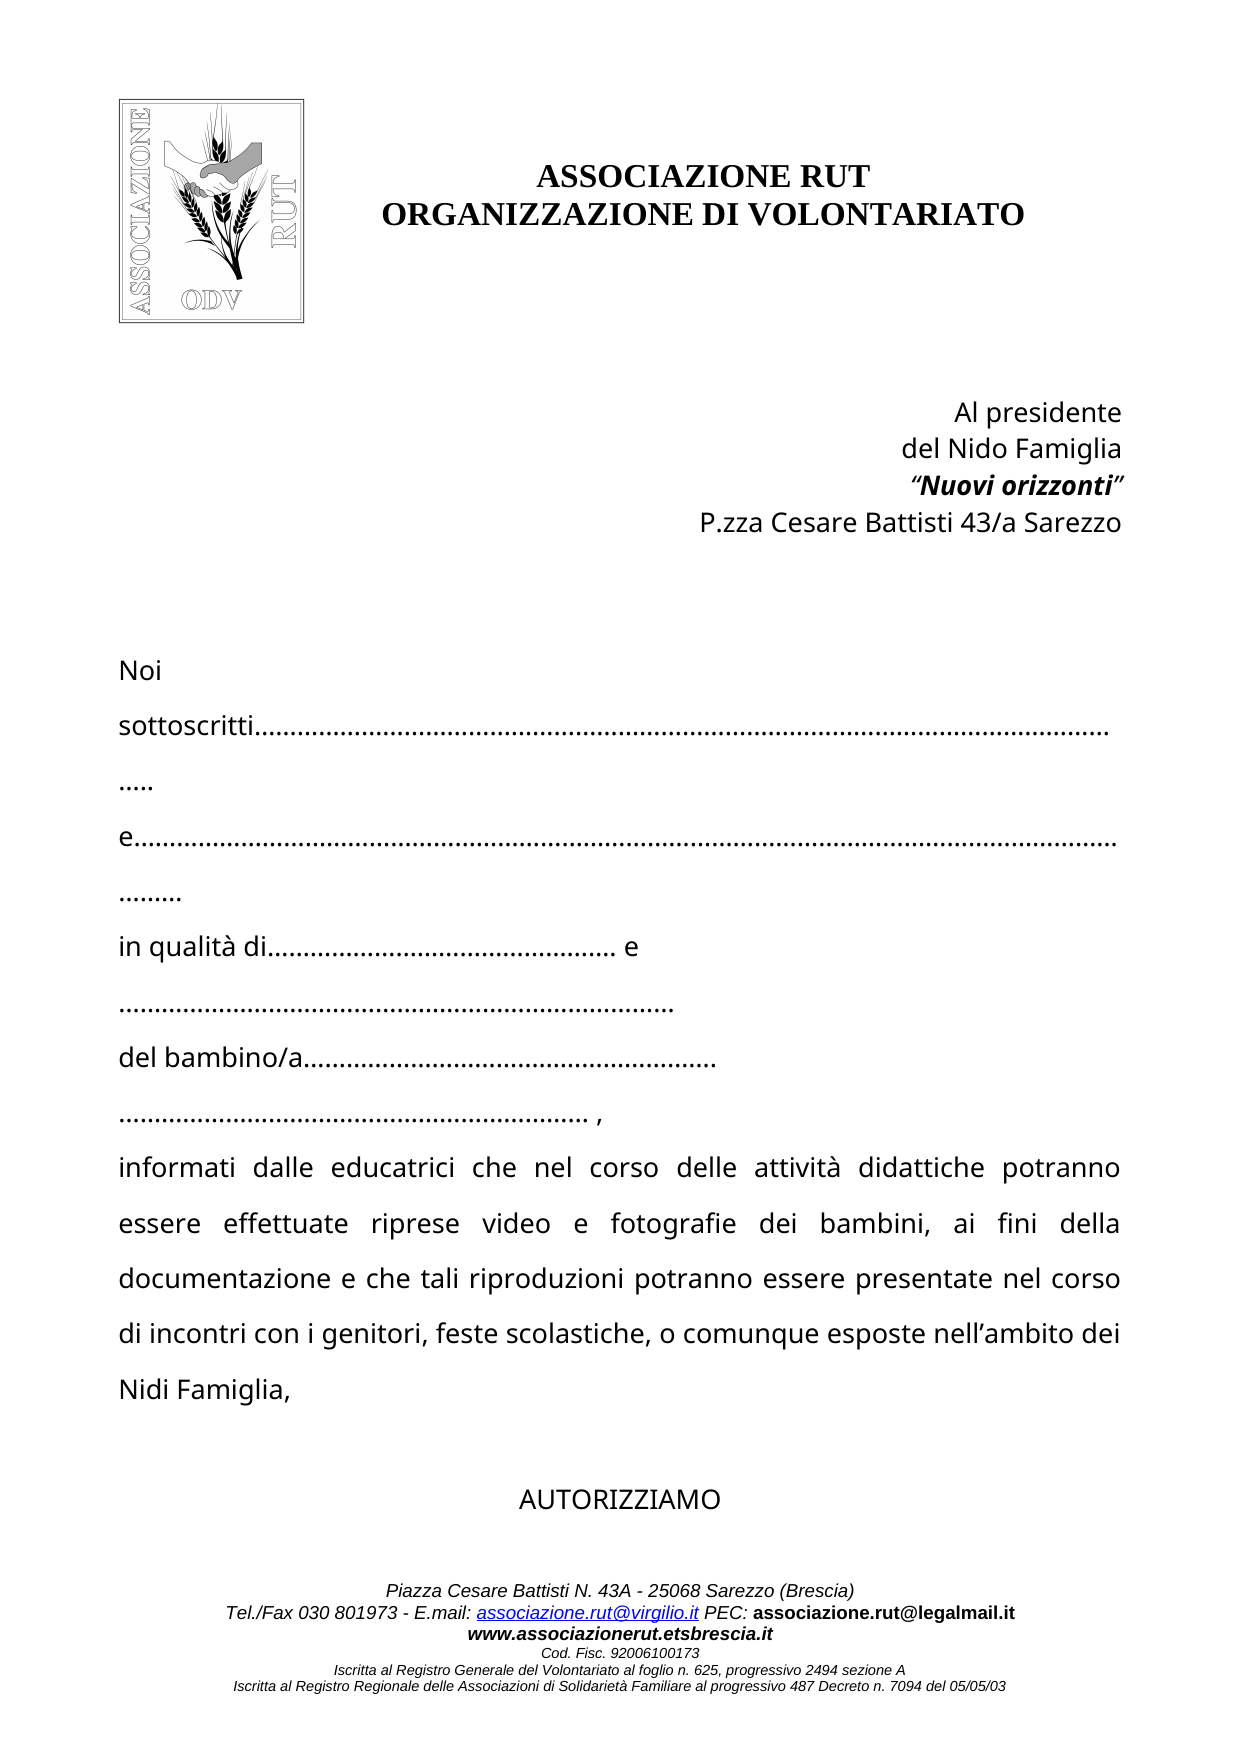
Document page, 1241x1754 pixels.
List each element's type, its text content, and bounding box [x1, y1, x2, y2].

text del Nido Famiglia [118, 430, 1122, 467]
text informati dalle educatrici che nel corso delle attività didattiche potranno essere effettuate riprese video e fotografie dei bambini, ai fini della documentazione e che tali riproduzioni potranno essere presentate nel corso di incontri con i genitori, feste scolastiche, o comunque esposte nell’ambito dei Nidi Famiglia, [118, 1149, 1122, 1407]
text in qualità di…………………………………………. e …………………………………………………………………… [118, 928, 1122, 1020]
picture [118, 98, 305, 324]
text P.zza Cesare Battisti 43/a Sarezzo [118, 504, 1122, 541]
text del bambino/a………………………………………………….………………………………………………………… , [118, 1038, 1122, 1131]
text “Nuovi orizzonti” [118, 467, 1122, 504]
text AUTORIZZIAMO [118, 1481, 1122, 1518]
text Al presidente [118, 393, 1122, 430]
text e………………………………………………………………………………………………………………………………… [118, 817, 1122, 909]
text Noi sottoscritti…………………………………………………………………………………………………………….. [118, 651, 1122, 799]
